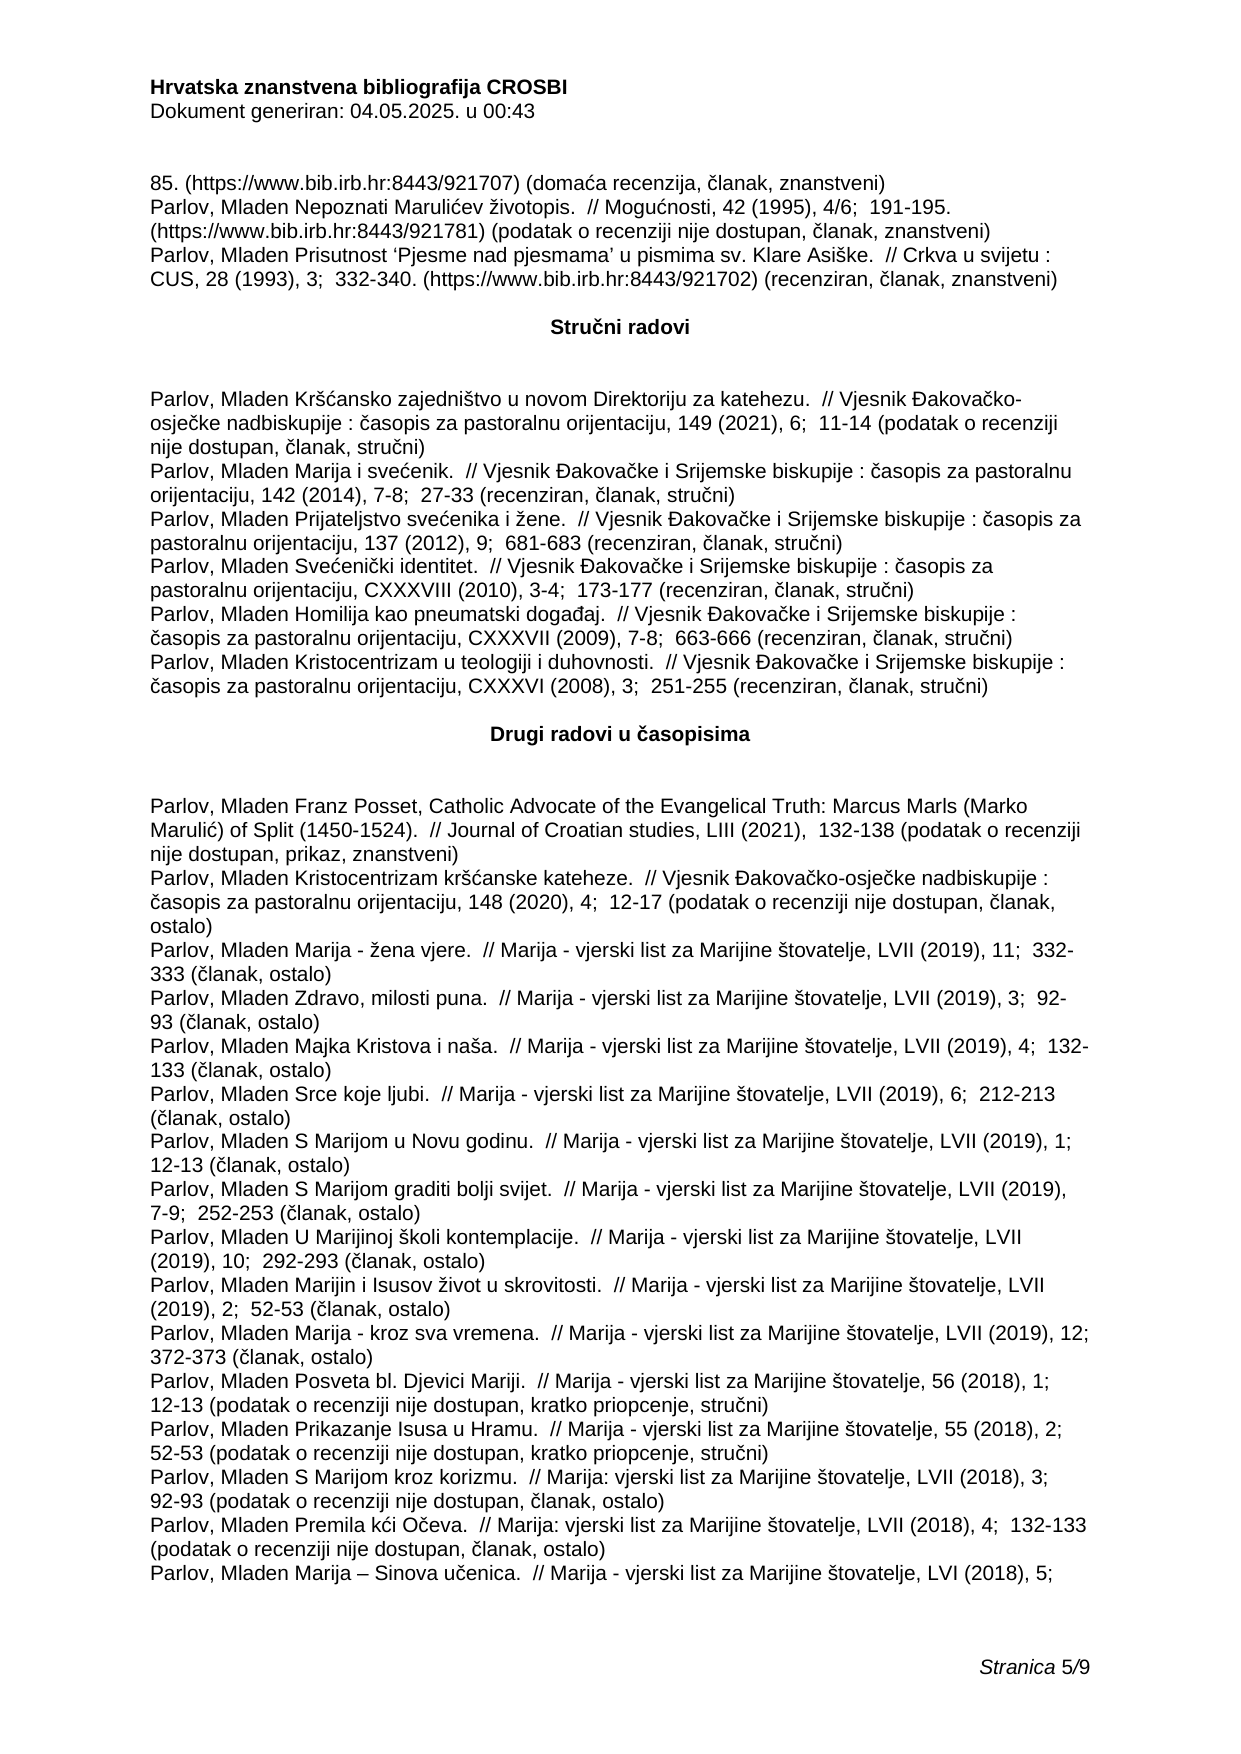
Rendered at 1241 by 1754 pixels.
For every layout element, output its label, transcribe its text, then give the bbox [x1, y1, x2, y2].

text Parlov, Mladen [150, 458, 1090, 506]
text Parlov, Mladen [150, 1033, 1090, 1081]
text Parlov, Mladen [150, 1225, 1090, 1273]
text Parlov, Mladen [150, 1273, 1090, 1321]
text Parlov, Mladen [150, 1465, 1090, 1513]
text Parlov, Mladen [150, 1177, 1090, 1225]
text Parlov, Mladen [150, 1081, 1090, 1129]
text Parlov, Mladen [150, 1129, 1090, 1177]
subtitle Stručni radovi [150, 315, 1090, 339]
text Parlov, Mladen [150, 602, 1090, 650]
text Parlov, Mladen [150, 1513, 1090, 1561]
text Parlov, Mladen [150, 387, 1090, 458]
text Parlov, Mladen [150, 195, 1090, 243]
text Parlov, Mladen [150, 986, 1090, 1033]
text Parlov, Mladen [150, 1369, 1090, 1417]
text Parlov, Mladen [150, 1417, 1090, 1465]
text Parlov, Mladen [150, 506, 1090, 554]
text Parlov, Mladen [150, 243, 1090, 291]
text Parlov, Mladen [150, 554, 1090, 602]
text Parlov, Mladen [150, 650, 1090, 698]
text Parlov, Mladen [150, 1321, 1090, 1369]
subtitle Drugi radovi u časopisima [150, 722, 1090, 746]
text Parlov, Mladen [150, 938, 1090, 986]
text Parlov, Mladen [150, 866, 1090, 938]
text Parlov, Mladen [150, 794, 1090, 866]
text Parlov, Mladen [150, 171, 1090, 195]
text Parlov, Mladen [150, 1561, 1090, 1584]
